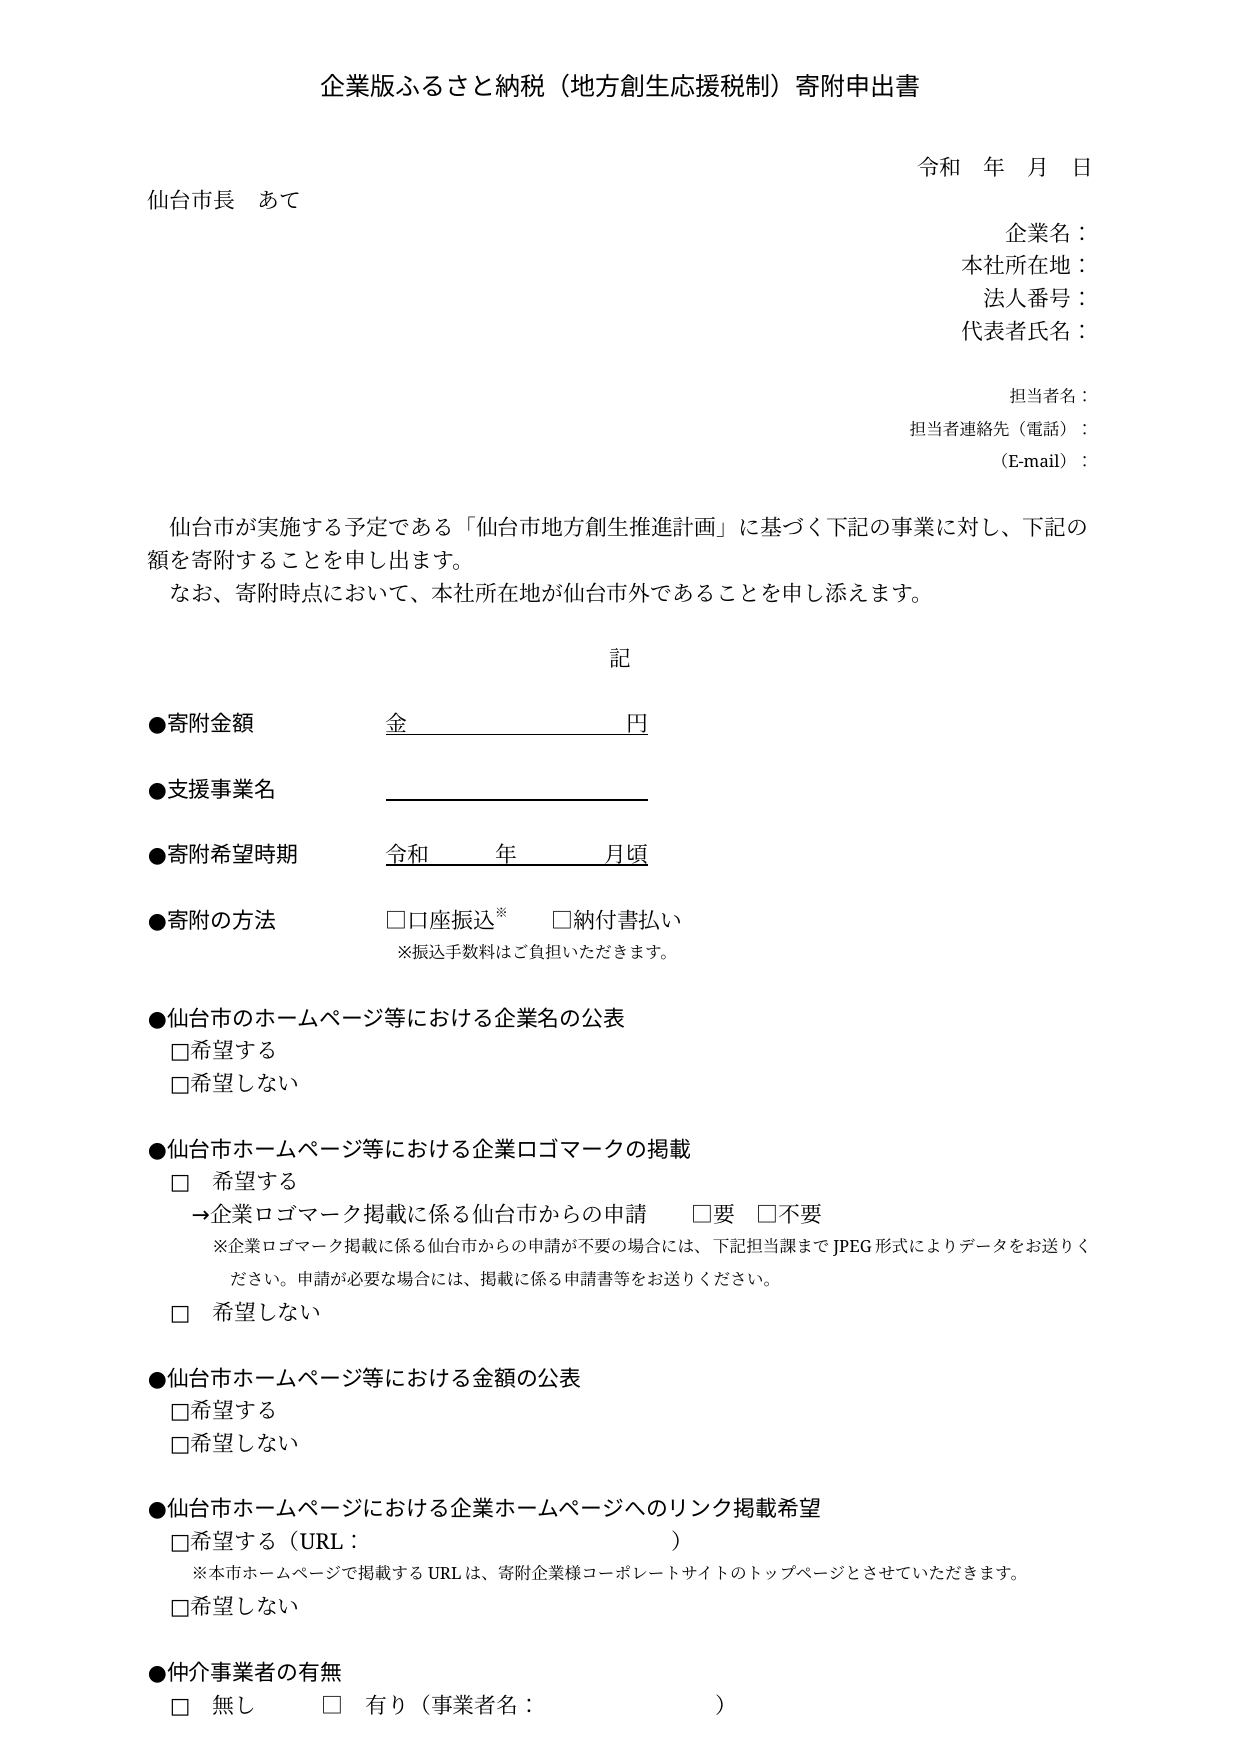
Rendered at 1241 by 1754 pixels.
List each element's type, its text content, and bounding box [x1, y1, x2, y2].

text 担当者連絡先（電話）： [148, 412, 1092, 444]
text 担当者名： [148, 379, 1092, 412]
text なお、寄附時点において、本社所在地が仙台市外であることを申し添えます。 [148, 575, 1092, 608]
text □希望しない [148, 1589, 1092, 1622]
text ●支援事業名 [148, 771, 1092, 804]
text □希望しない [148, 1066, 1092, 1098]
text 企業名： [148, 215, 1092, 248]
text ※企業ロゴマーク掲載に係る仙台市からの申請が不要の場合には、下記担当課までJPEG形式によりデータをお送りください。申請が必要な場合には、掲載に係る申請書等をお送りください。 [213, 1229, 1092, 1295]
text 企業版ふるさと納税（地方創生応援税制）寄附申出書 [148, 52, 1092, 117]
text ●仙台市ホームページ等における企業ロゴマークの掲載 [148, 1131, 1092, 1164]
text □希望する [148, 1393, 1092, 1426]
text 代表者氏名： [148, 313, 1092, 346]
text 本社所在地： [148, 248, 1092, 281]
text □希望しない [148, 1426, 1092, 1458]
subtitle 記 [148, 641, 1092, 673]
text ●仙台市ホームページ等における金額の公表 [148, 1360, 1092, 1393]
text □希望する（URL： ） [148, 1524, 1092, 1556]
text ●仙台市のホームページ等における企業名の公表 [148, 1000, 1092, 1033]
text →企業ロゴマーク掲載に係る仙台市からの申請 □要 □不要 [148, 1197, 1092, 1229]
text □ 希望する [148, 1164, 1092, 1197]
text □ 無し □ 有り（事業者名： ） [148, 1687, 1092, 1720]
text ※本市ホームページで掲載するURLは、寄附企業様コーポレートサイトのトップページとさせていただきます。 [148, 1556, 1092, 1589]
text □希望する [148, 1033, 1092, 1066]
text ●寄附希望時期 令和 年 月頃 [148, 837, 1092, 869]
text 法人番号： [148, 281, 1092, 313]
text 仙台市長 あて [148, 183, 1092, 215]
text ●仲介事業者の有無 [148, 1654, 1092, 1687]
text □ 希望しない [148, 1295, 1092, 1327]
text 令和 年 月 日 [148, 150, 1092, 183]
text ●仙台市ホームページにおける企業ホームページへのリンク掲載希望 [148, 1491, 1092, 1524]
text ●寄附の方法 □口座振込※ □納付書払い [148, 902, 1092, 935]
text ●寄附金額 金 円 [148, 706, 1092, 739]
text ※振込手数料はご負担いただきます。 [148, 935, 1092, 968]
text （E-mail）： [148, 444, 1092, 477]
text 仙台市が実施する予定である「仙台市地方創生推進計画」に基づく下記の事業に対し、下記の額を寄附することを申し出ます。 [148, 510, 1092, 575]
